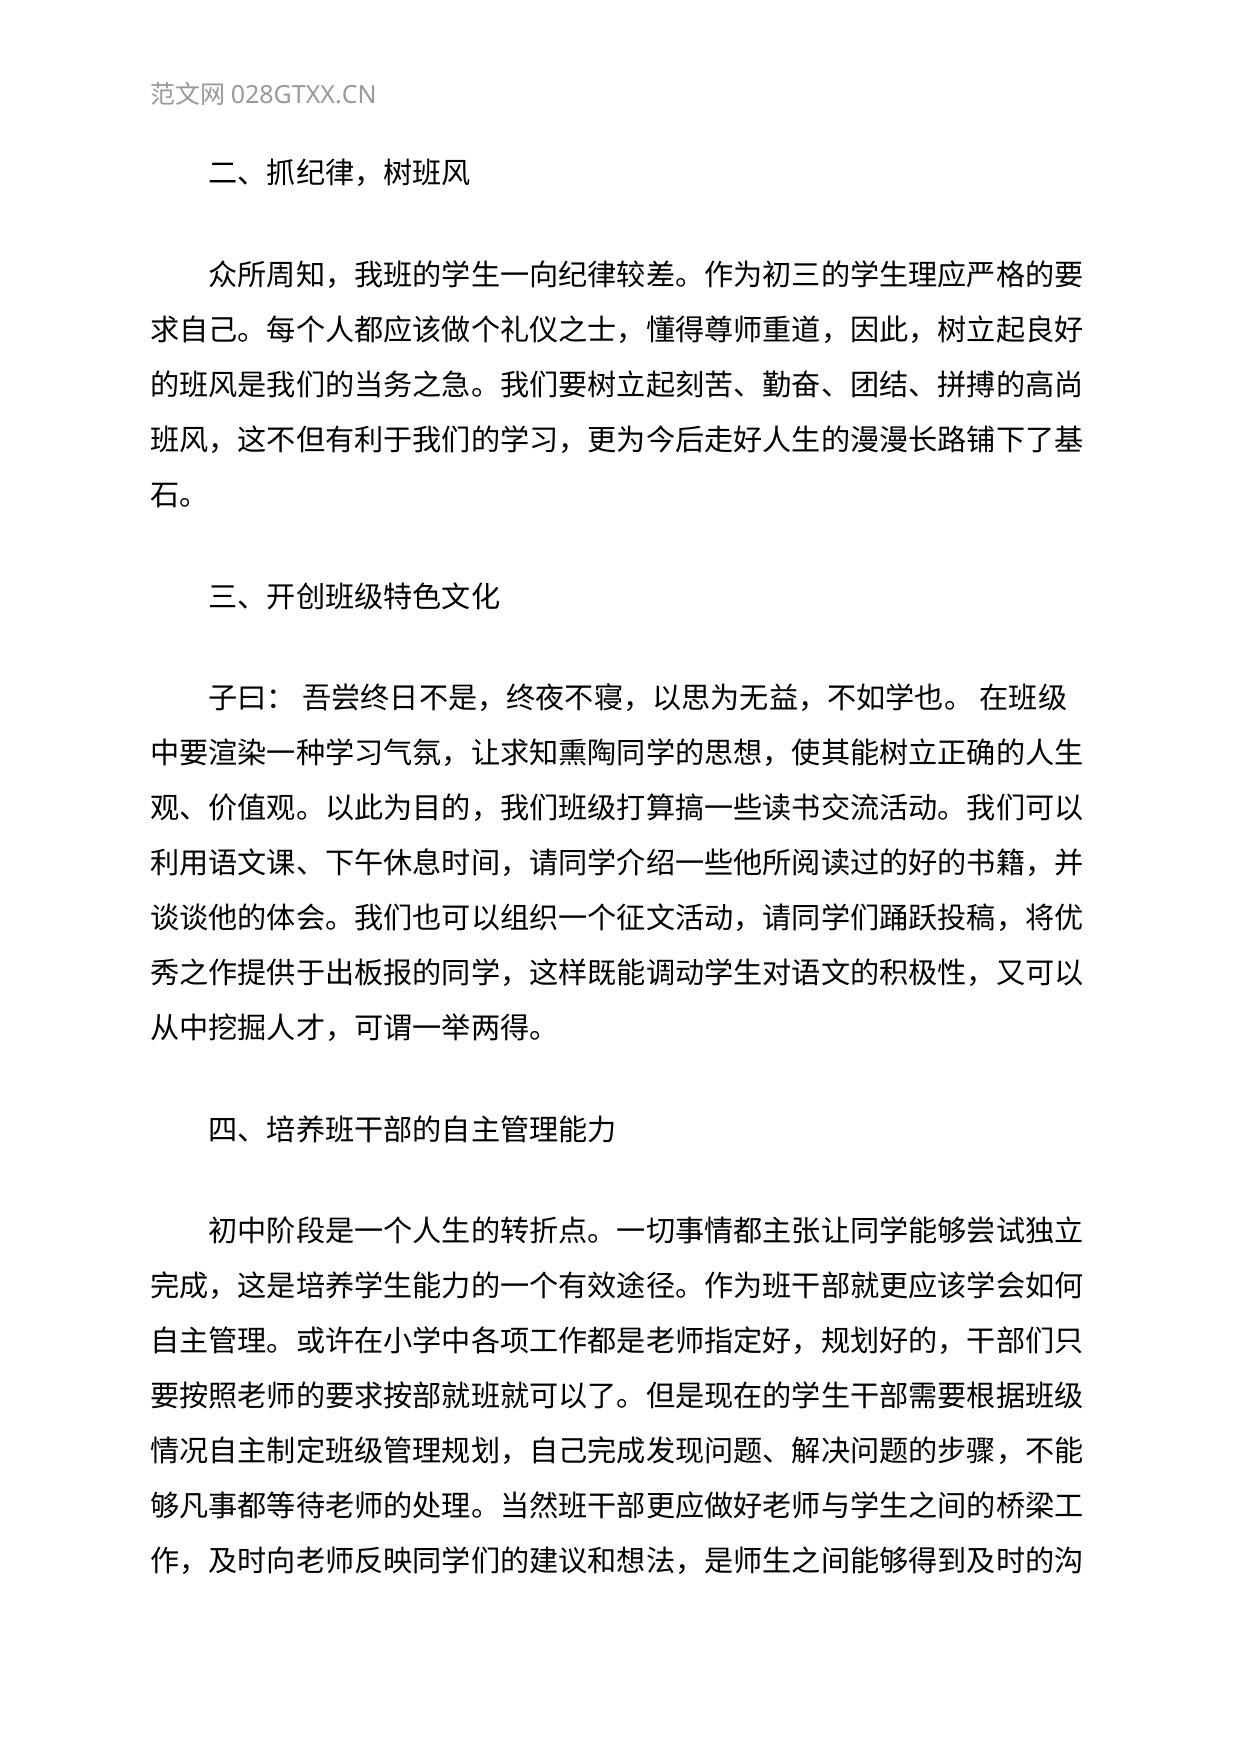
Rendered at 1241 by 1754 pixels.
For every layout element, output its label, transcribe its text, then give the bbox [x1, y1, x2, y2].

text 子曰： 吾尝终日不是，终夜不寝，以思为无益，不如学也。 在班级中要渲染一种学习气氛，让求知熏陶同学的思想，使其能树立正确的人生观、价值观。以此为目的，我们班级打算搞一些读书交流活动。我们可以利用语文课、下午休息时间，请同学介绍一些他所阅读过的好的书籍，并谈谈他的体会。我们也可以组织一个征文活动，请同学们踊跃投稿，将优秀之作提供于出板报的同学，这样既能调动学生对语文的积极性，又可以从中挖掘人才，可谓一举两得。 [150, 675, 1090, 1047]
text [150, 1208, 1090, 1579]
text 四、培养班干部的自主管理能力 [150, 1106, 1090, 1148]
text 二、抓纪律，树班风 [150, 150, 1090, 192]
text 三、开创班级特色文化 [150, 573, 1090, 615]
text 众所周知，我班的学生一向纪律较差。作为初三的学生理应严格的要求自己。每个人都应该做个礼仪之士，懂得尊师重道，因此，树立起良好的班风是我们的当务之急。我们要树立起刻苦、勤奋、团结、拼搏的高尚班风，这不但有利于我们的学习，更为今后走好人生的漫漫长路铺下了基石。 [150, 252, 1090, 514]
